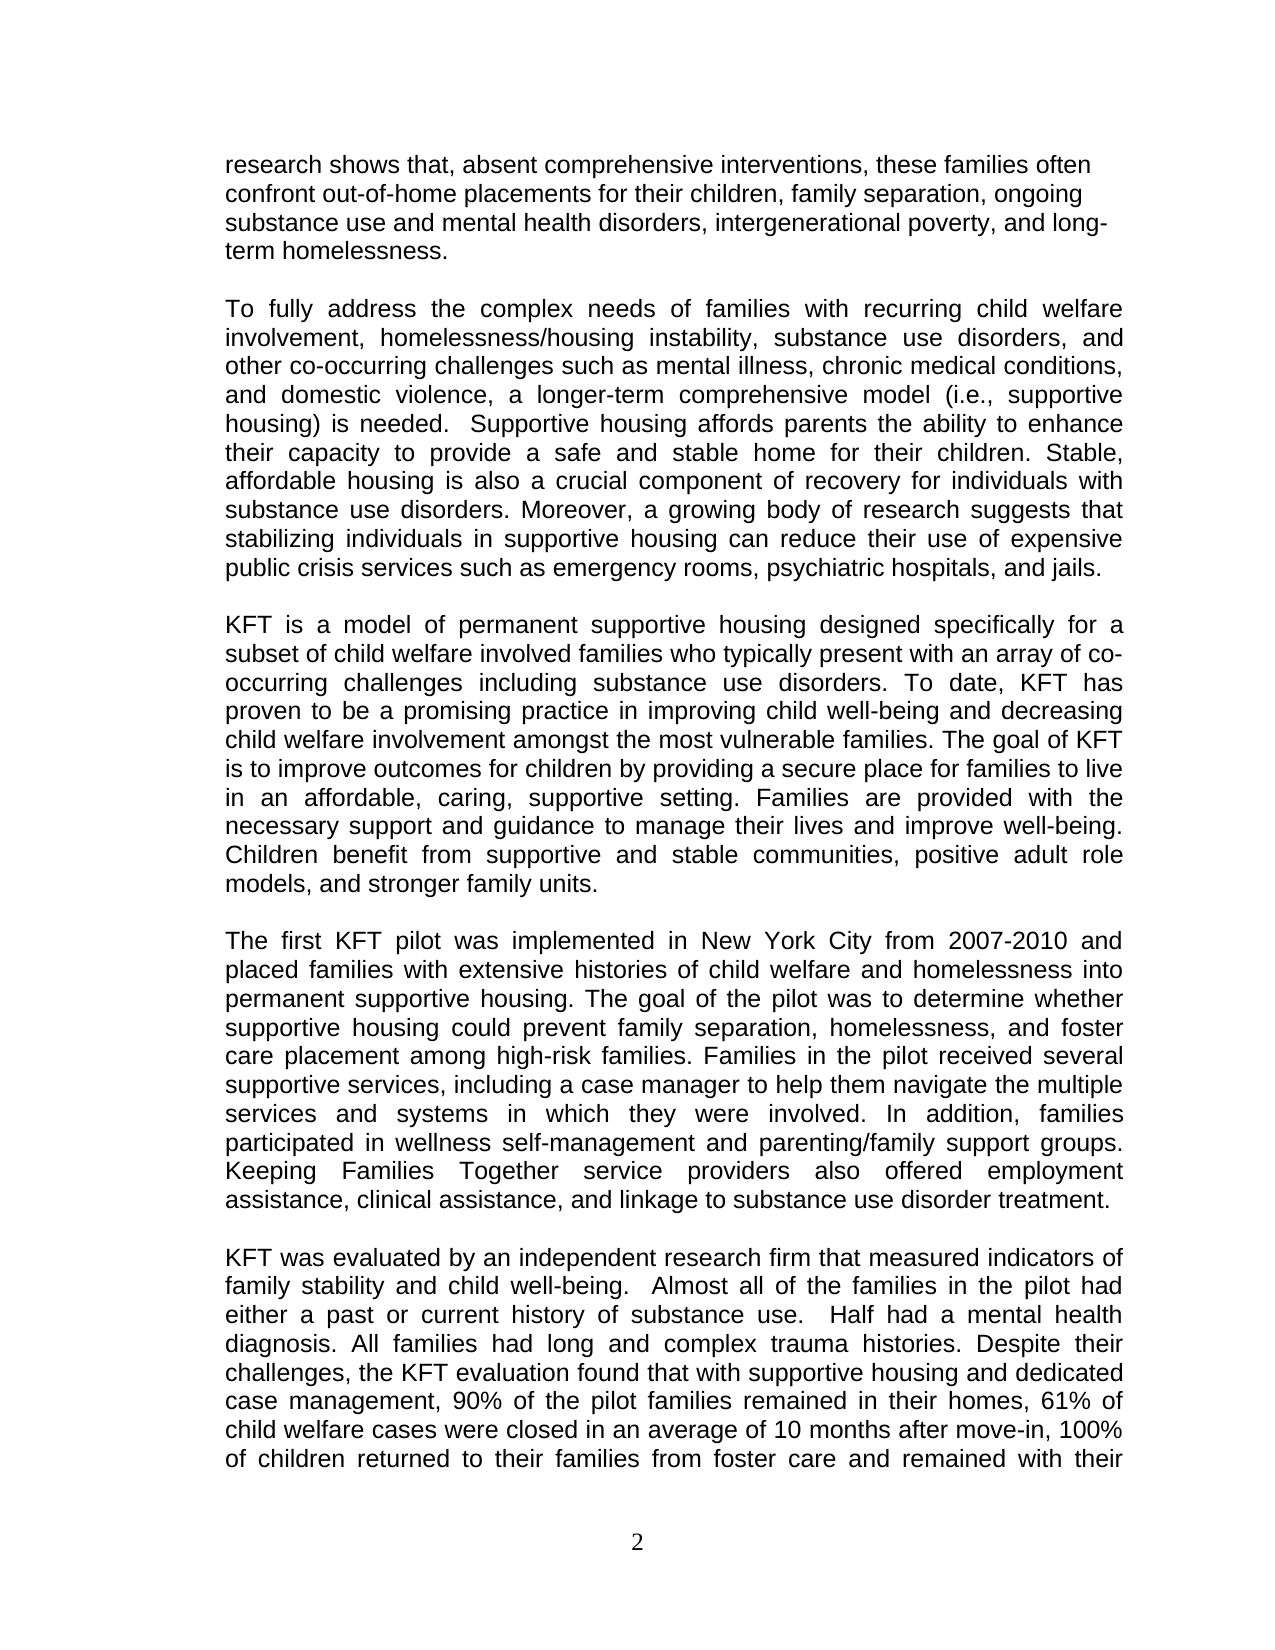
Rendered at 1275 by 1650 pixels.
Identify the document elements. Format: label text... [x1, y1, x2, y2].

text KFT is a model of permanent supportive housing designed specifically for a subset of child welfare involved families who typically present with an array of co-occurring challenges including substance use disorders. To date, KFT has proven to be a promising practice in improving child well-being and decreasing child welfare involvement amongst the most vulnerable families. The goal of KFT is to improve outcomes for children by providing a secure place for families to live in an affordable, caring, supportive setting. Families are provided with the necessary support and guidance to manage their lives and improve well-being. Children benefit from supportive and stable communities, positive adult role models, and stronger family units. [225, 610, 1125, 897]
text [225, 150, 1125, 265]
text To fully address the complex needs of families with recurring child welfare involvement, homelessness/housing instability, substance use disorders, and other co-occurring challenges such as mental illness, chronic medical conditions, and domestic violence, a longer-term comprehensive model (i.e., supportive housing) is needed. Supportive housing affords parents the ability to enhance their capacity to provide a safe and stable home for their children. Stable, affordable housing is also a crucial component of recovery for individuals with substance use disorders. Moreover, a growing body of research suggests that stabilizing individuals in supportive housing can reduce their use of expensive public crisis services such as emergency rooms, psychiatric hospitals, and jails. [225, 294, 1125, 581]
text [225, 1242, 1125, 1472]
text The first KFT pilot was implemented in New York City from 2007-2010 and placed families with extensive histories of child welfare and homelessness into permanent supportive housing. The goal of the pilot was to determine whether supportive housing could prevent family separation, homelessness, and foster care placement among high-risk families. Families in the pilot received several supportive services, including a case manager to help them navigate the multiple services and systems in which they were involved. In addition, families participated in wellness self-management and parenting/family support groups. Keeping Families Together service providers also offered employment assistance, clinical assistance, and linkage to substance use disorder treatment. [225, 926, 1125, 1214]
